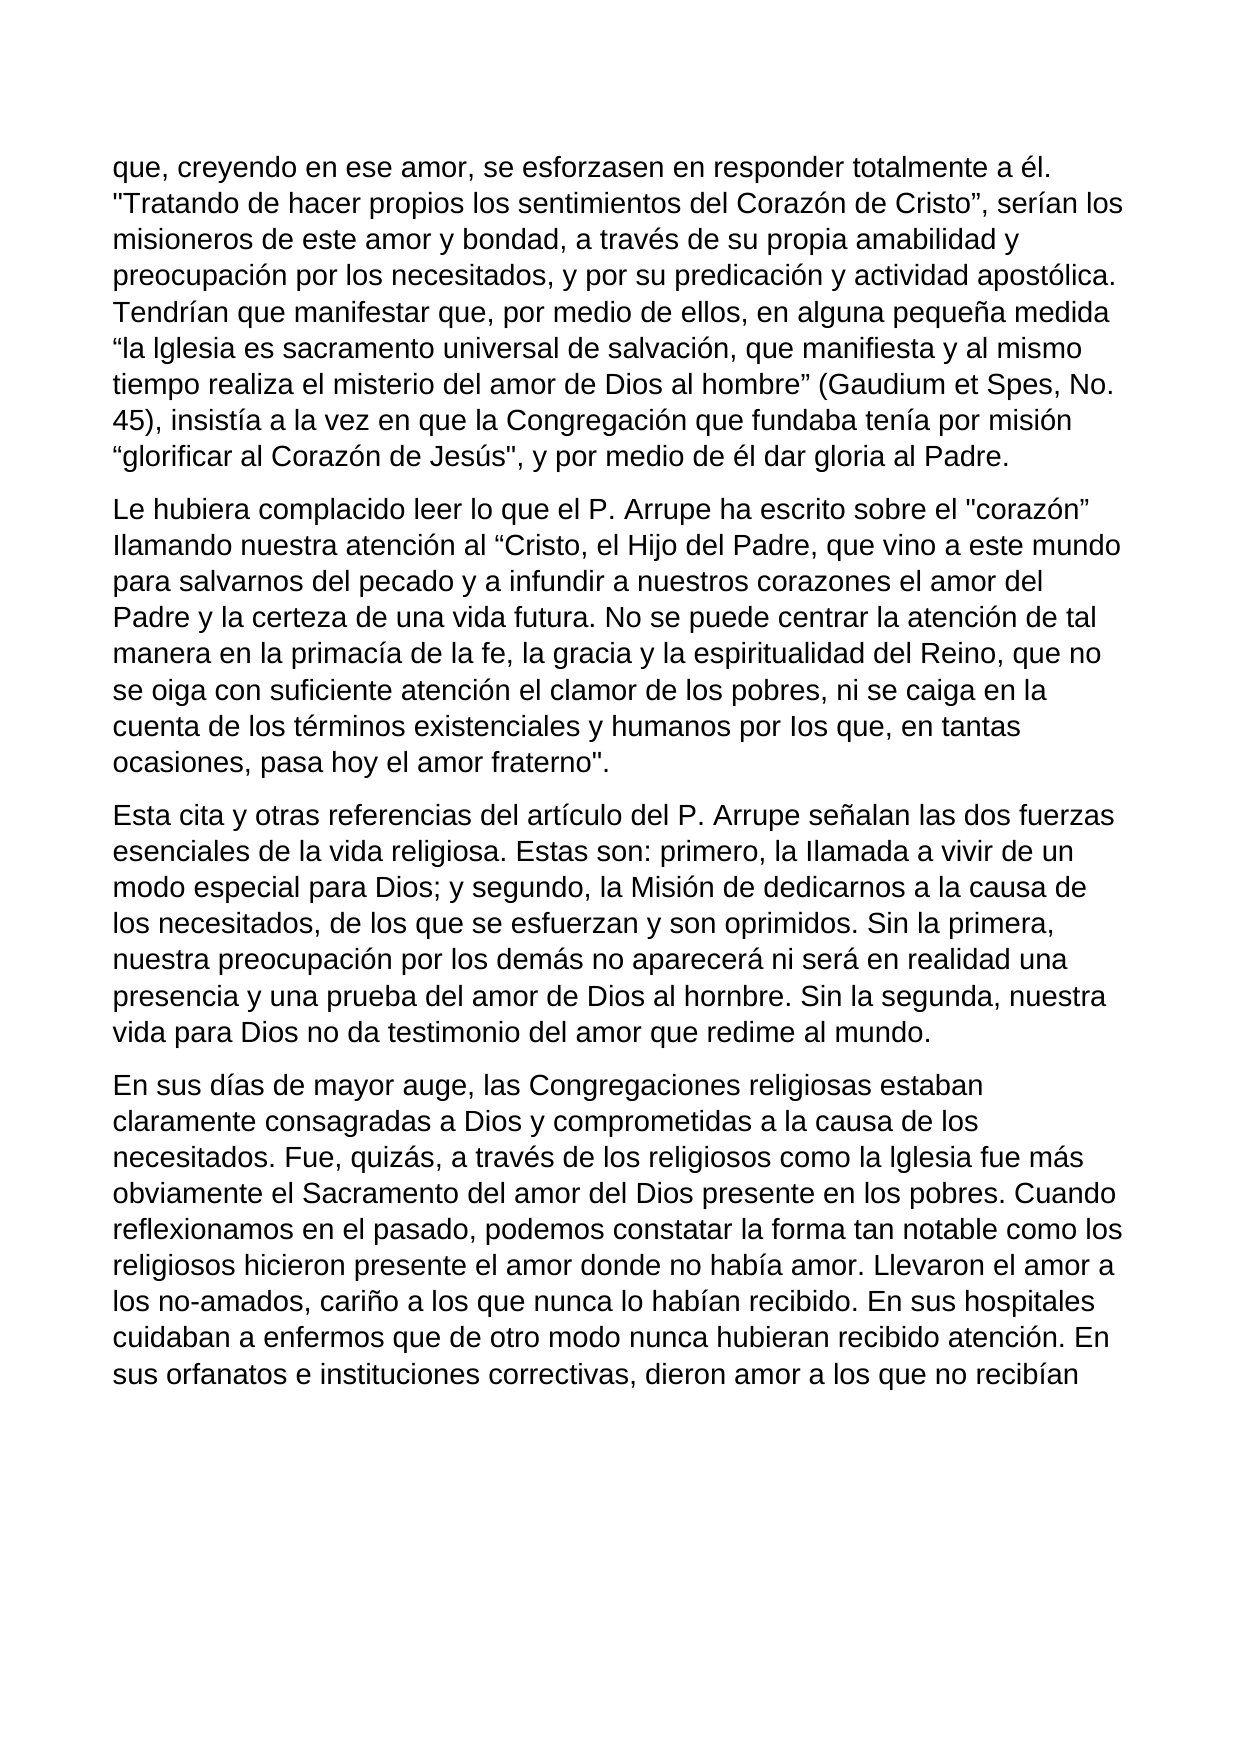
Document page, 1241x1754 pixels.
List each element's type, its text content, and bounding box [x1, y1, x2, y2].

text Le hubiera complacido leer lo que el P. Arrupe ha escrito sobre el "corazón” Ilamando nuestra atención al “Cristo, el Hijo del Padre, que vino a este mundo para salvarnos del pecado y a infundir a nuestros corazones el amor del Padre y la certeza de una vida futura. No se puede centrar la atención de tal manera en la primacía de la fe, la gracia y la espiritualidad del Reino, que no se oiga con suficiente atención el clamor de los pobres, ni se caiga en la cuenta de los términos existenciales y humanos por Ios que, en tantas ocasiones, pasa hoy el amor fraterno". [112, 492, 1128, 778]
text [112, 150, 1128, 473]
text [112, 1067, 1128, 1390]
text Esta cita y otras referencias del artículo del P. Arrupe señalan las dos fuerzas esenciales de la vida religiosa. Estas son: primero, la Ilamada a vivir de un modo especial para Dios; y segundo, la Misión de dedicarnos a la causa de los necesitados, de los que se esfuerzan y son oprimidos. Sin la primera, nuestra preocupación por los demás no aparecerá ni será en realidad una presencia y una prueba del amor de Dios al hornbre. Sin la segunda, nuestra vida para Dios no da testimonio del amor que redime al mundo. [112, 798, 1128, 1048]
